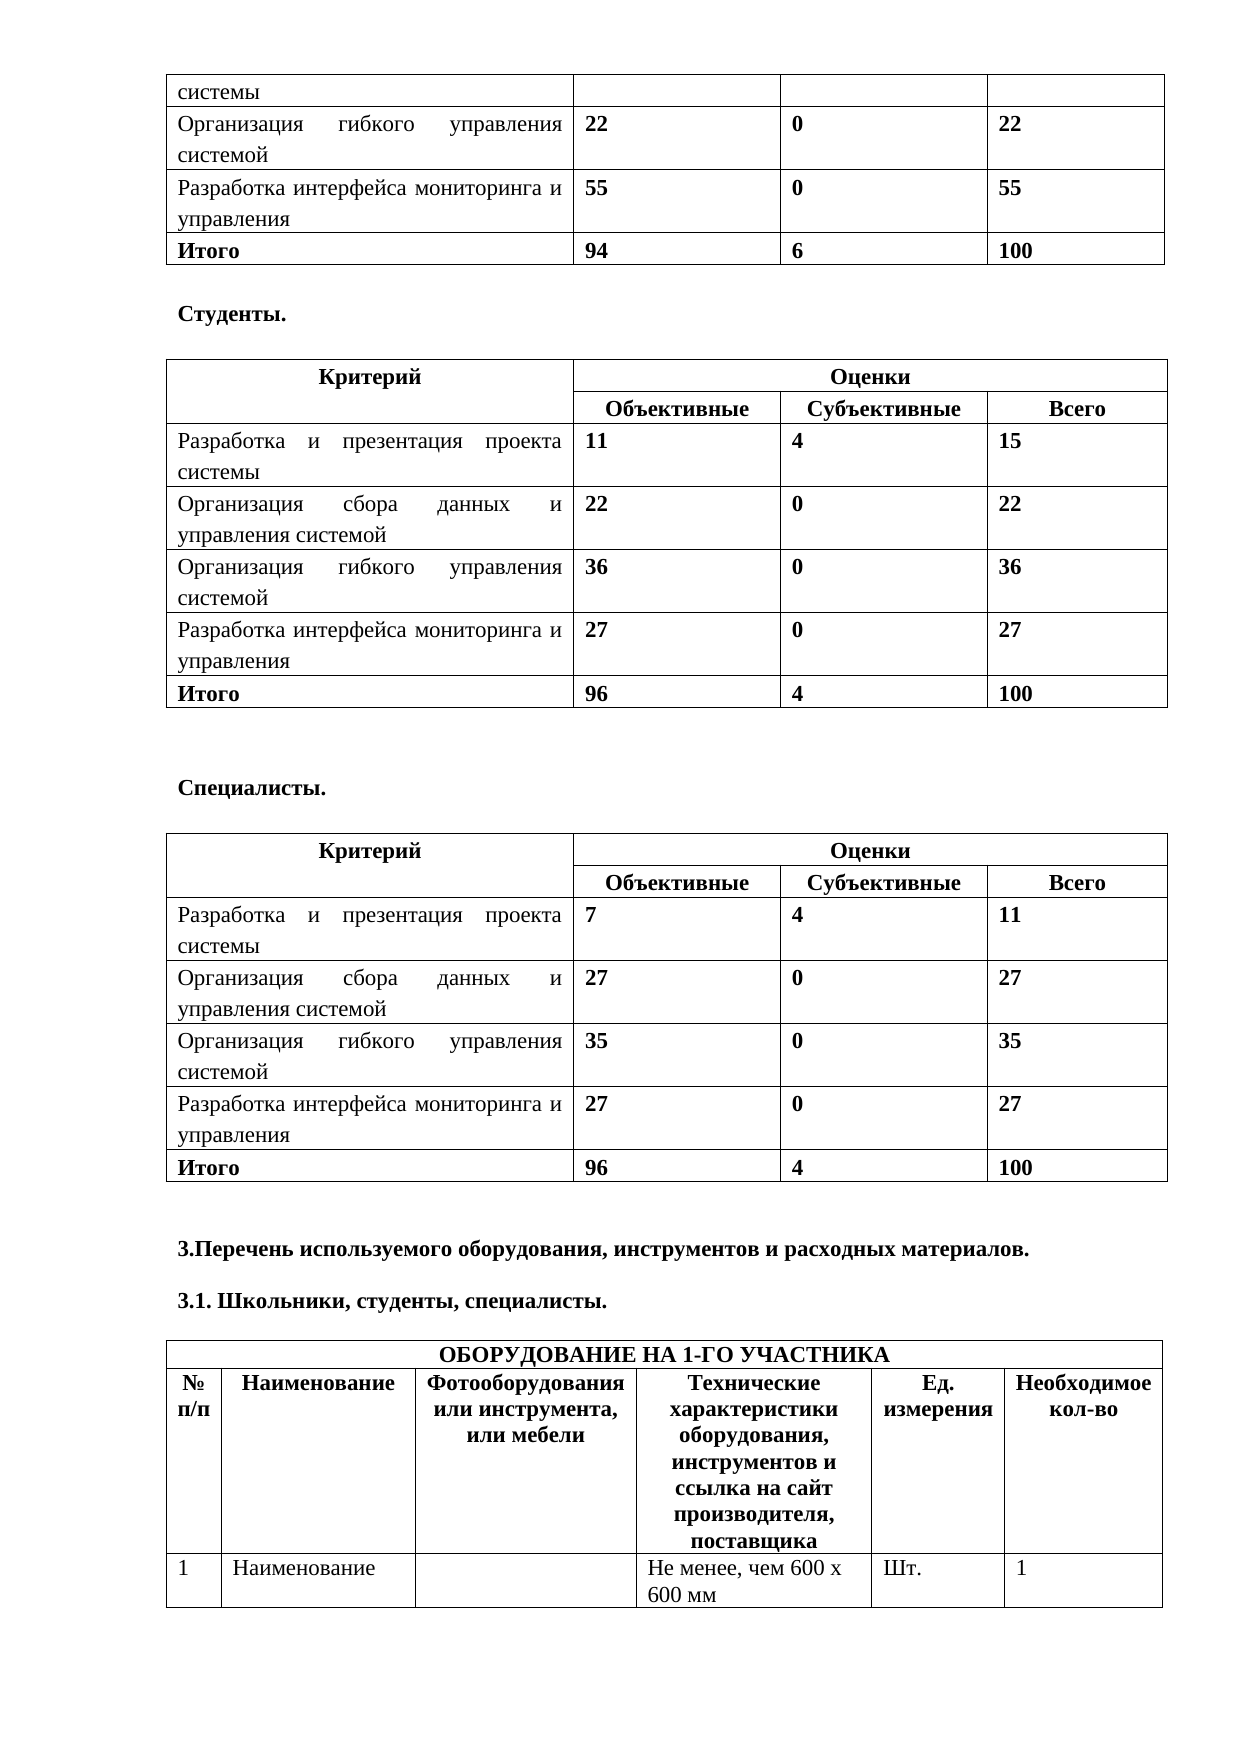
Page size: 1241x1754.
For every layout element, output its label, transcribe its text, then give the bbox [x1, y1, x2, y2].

table_cell 4 [781, 424, 987, 486]
table_cell Субъективные [781, 866, 987, 897]
table_cell Организация гибкого управления системой [167, 1024, 573, 1086]
table_cell Разработка и презентация проекта системы [167, 424, 573, 486]
table_cell Объективные [574, 866, 780, 897]
table_cell Фотооборудования или инструмента, или мебели [416, 1369, 636, 1553]
table_cell 0 [781, 613, 987, 675]
text Студенты. [177, 296, 1152, 327]
table_cell 96 [574, 1150, 780, 1181]
table_header ОБОРУДОВАНИЕ НА 1-ГО УЧАСТНИКА [167, 1341, 1162, 1368]
table_cell Шт. [872, 1554, 1004, 1607]
table_cell Итого [167, 1150, 573, 1181]
table_cell 6 [781, 233, 987, 264]
table_cell Ед. измерения [872, 1369, 1004, 1553]
table_cell Наименование [222, 1554, 415, 1607]
table_header Оценки [574, 360, 1167, 391]
table_cell 0 [781, 550, 987, 612]
table_cell 22 [574, 487, 780, 549]
table_cell 55 [988, 170, 1164, 232]
table_cell 100 [988, 233, 1164, 264]
table_cell 7 [574, 898, 780, 960]
table_cell Итого [167, 676, 573, 707]
table_cell [416, 1554, 636, 1607]
table_cell 0 [781, 107, 987, 169]
table_cell 0 [781, 170, 987, 232]
table_cell 27 [574, 613, 780, 675]
table_cell Наименование [222, 1369, 415, 1553]
table_cell Организация сбора данных и управления системой [167, 961, 573, 1023]
table_cell 27 [988, 961, 1167, 1023]
table_cell Всего [988, 392, 1167, 423]
table_cell 36 [574, 550, 780, 612]
table_cell 55 [574, 170, 780, 232]
table_cell 1 [167, 1554, 221, 1607]
table_cell Организация гибкого управления системой [167, 107, 573, 169]
table_cell 36 [988, 550, 1167, 612]
table_cell 22 [988, 487, 1167, 549]
table_cell Всего [988, 866, 1167, 897]
table_cell Не менее, чем 600 х 600 мм [637, 1554, 871, 1607]
table_cell 22 [988, 107, 1164, 169]
table_cell 17 [574, 75, 780, 106]
table_cell 27 [574, 1087, 780, 1149]
table_cell Разработка интерфейса мониторинга и управления [167, 613, 573, 675]
table_cell Разработка интерфейса мониторинга и управления [167, 1087, 573, 1149]
table_header Оценки [574, 834, 1167, 864]
table_cell 27 [988, 1087, 1167, 1149]
table_cell 100 [988, 1150, 1167, 1181]
table_header Критерий [167, 834, 573, 897]
table_cell 11 [988, 898, 1167, 960]
table_cell Организация сбора данных и управления системой [167, 487, 573, 549]
text Специалисты. [177, 770, 1152, 801]
table_cell 27 [988, 613, 1167, 675]
table_cell № п/п [167, 1369, 221, 1553]
table_cell Разработка и презентация проекта системы [167, 898, 573, 960]
table_cell 4 [781, 676, 987, 707]
table_cell 96 [574, 676, 780, 707]
table_cell 94 [574, 233, 780, 264]
table_cell Технические характеристики оборудования, инструментов и ссылка на сайт производителя, поставщика [637, 1369, 871, 1553]
table_cell 35 [988, 1024, 1167, 1086]
table_cell 1 [1005, 1554, 1162, 1607]
text 3.1. Школьники, студенты, специалисты. [177, 1288, 1152, 1314]
table_cell 0 [781, 961, 987, 1023]
table_cell 35 [574, 1024, 780, 1086]
table_cell 23 [988, 75, 1164, 106]
table_cell 15 [988, 424, 1167, 486]
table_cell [167, 75, 573, 106]
table_cell 4 [781, 1150, 987, 1181]
table_cell 22 [574, 107, 780, 169]
table_cell 0 [781, 1024, 987, 1086]
table_cell Разработка интерфейса мониторинга и управления [167, 170, 573, 232]
table_cell 4 [781, 898, 987, 960]
text 3.Перечень используемого оборудования, инструментов и расходных материалов. [177, 1235, 1152, 1261]
table_cell 6 [781, 75, 987, 106]
table_cell 0 [781, 1087, 987, 1149]
table_cell 0 [781, 487, 987, 549]
table_cell 100 [988, 676, 1167, 707]
table_cell Организация гибкого управления системой [167, 550, 573, 612]
table_cell 11 [574, 424, 780, 486]
table_cell 27 [574, 961, 780, 1023]
table_cell Необходимое кол-во [1005, 1369, 1162, 1553]
table_header Критерий [167, 360, 573, 423]
table_cell Итого [167, 233, 573, 264]
table_cell Объективные [574, 392, 780, 423]
table_cell Субъективные [781, 392, 987, 423]
